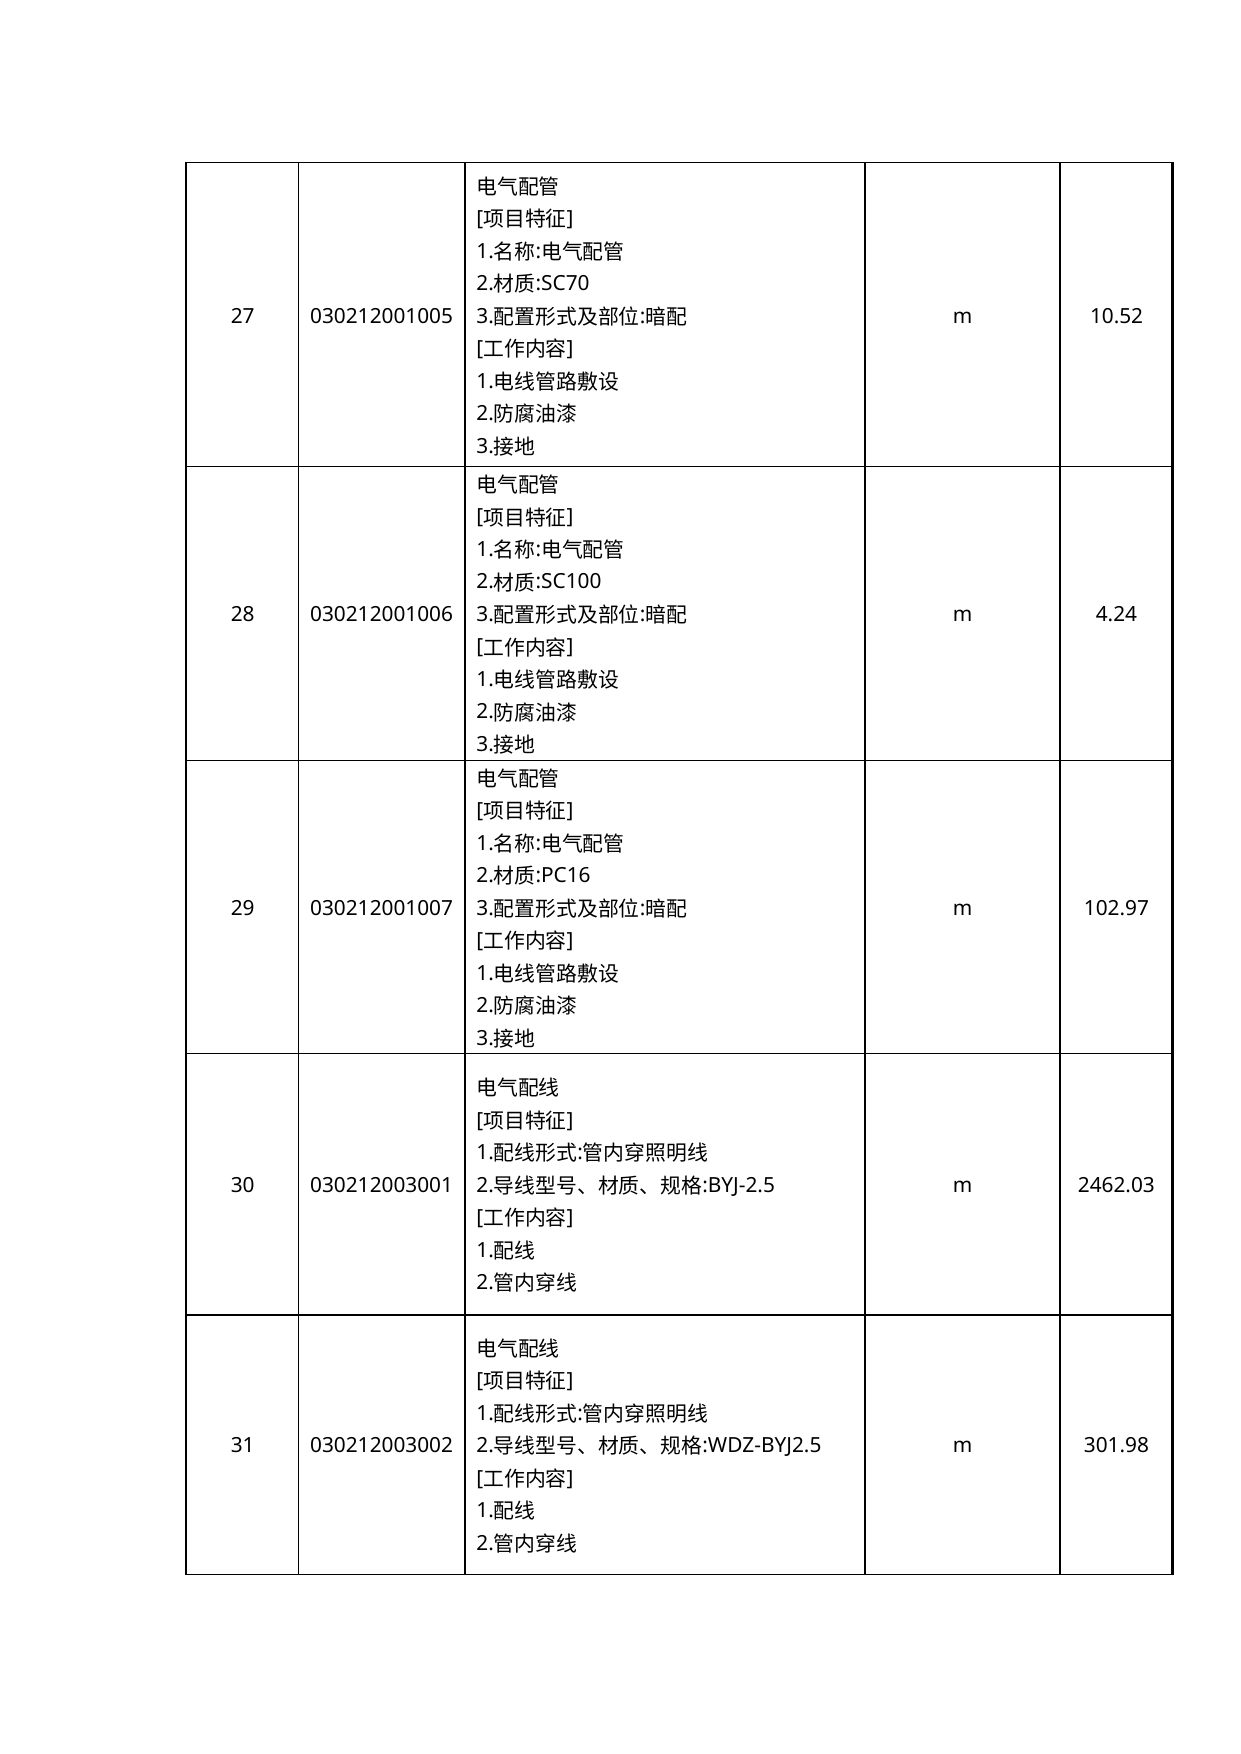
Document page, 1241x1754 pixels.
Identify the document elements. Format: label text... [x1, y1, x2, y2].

table_cell 301.98 [1061, 1316, 1171, 1574]
table_cell 030212003001 [299, 1054, 464, 1314]
table_cell 030212001005 [299, 163, 464, 466]
table_cell 27 [187, 163, 298, 466]
table_cell 102.97 [1061, 761, 1171, 1053]
table_cell 4.24 [1061, 467, 1171, 760]
table_cell 28 [187, 467, 298, 760]
table_cell 29 [187, 761, 298, 1053]
table_cell 30 [187, 1054, 298, 1314]
table_cell 030212001006 [299, 467, 464, 760]
table_cell 030212001007 [299, 761, 464, 1053]
table_cell m [866, 1054, 1059, 1314]
table_cell 10.52 [1061, 163, 1171, 466]
table_cell m [866, 761, 1059, 1053]
table_cell 31 [187, 1316, 298, 1574]
table_cell m [866, 467, 1059, 760]
table_cell 电气配管 [项目特征] 1.名称:电气配管 2.材质:SC70 3.配置形式及部位:暗配 [工作内容] 1.电线管路敷设 2.防腐油漆 3.接地 [466, 163, 864, 466]
table_cell 电气配线 [项目特征] 1.配线形式:管内穿照明线 2.导线型号、材质、规格:WDZ-BYJ2.5 [工作内容] 1.配线 2.管内穿线 [466, 1316, 864, 1574]
table_cell m [866, 163, 1059, 466]
table_cell m [866, 1316, 1059, 1574]
table_cell 电气配管 [项目特征] 1.名称:电气配管 2.材质:PC16 3.配置形式及部位:暗配 [工作内容] 1.电线管路敷设 2.防腐油漆 3.接地 [466, 761, 864, 1053]
table_cell 2462.03 [1061, 1054, 1171, 1314]
table_cell 030212003002 [299, 1316, 464, 1574]
table_cell 电气配线 [项目特征] 1.配线形式:管内穿照明线 2.导线型号、材质、规格:BYJ-2.5 [工作内容] 1.配线 2.管内穿线 [466, 1054, 864, 1314]
table_cell 电气配管 [项目特征] 1.名称:电气配管 2.材质:SC100 3.配置形式及部位:暗配 [工作内容] 1.电线管路敷设 2.防腐油漆 3.接地 [466, 467, 864, 760]
